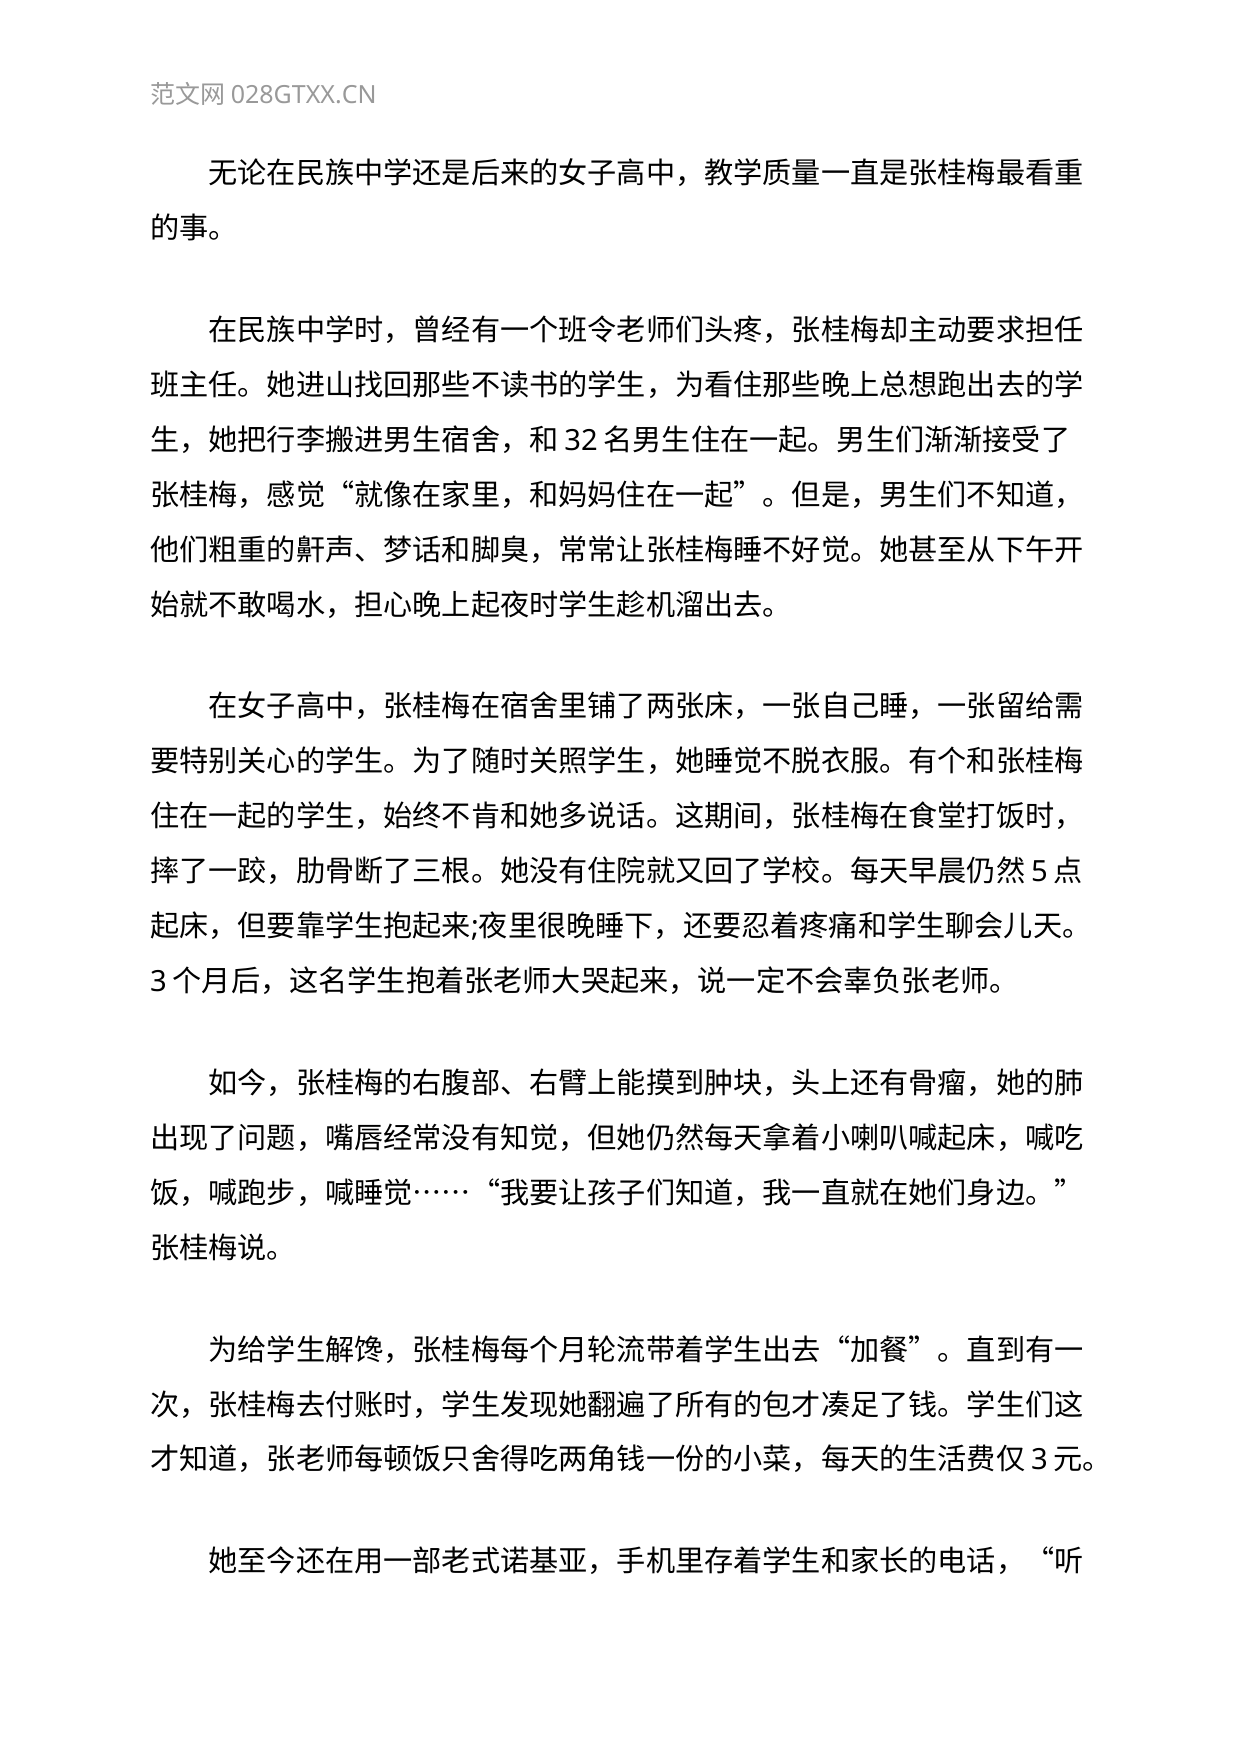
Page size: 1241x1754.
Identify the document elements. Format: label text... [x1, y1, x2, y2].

text 在民族中学时，曾经有一个班令老师们头疼，张桂梅却主动要求担任班主任。她进山找回那些不读书的学生，为看住那些晚上总想跑出去的学生，她把行李搬进男生宿舍，和32名男生住在一起。男生们渐渐接受了张桂梅，感觉“就像在家里，和妈妈住在一起”。但是，男生们不知道，他们粗重的鼾声、梦话和脚臭，常常让张桂梅睡不好觉。她甚至从下午开始就不敢喝水，担心晚上起夜时学生趁机溜出去。 [150, 307, 1090, 623]
text 为给学生解馋，张桂梅每个月轮流带着学生出去“加餐”。直到有一次，张桂梅去付账时，学生发现她翻遍了所有的包才凑足了钱。学生们这才知道，张老师每顿饭只舍得吃两角钱一份的小菜，每天的生活费仅3元。 [150, 1326, 1090, 1478]
text 无论在民族中学还是后来的女子高中，教学质量一直是张桂梅最看重的事。 [150, 150, 1090, 247]
text 如今，张桂梅的右腹部、右臂上能摸到肿块，头上还有骨瘤，她的肺出现了问题，嘴唇经常没有知觉，但她仍然每天拿着小喇叭喊起床，喊吃饭，喊跑步，喊睡觉……“我要让孩子们知道，我一直就在她们身边。”张桂梅说。 [150, 1060, 1090, 1267]
text 在女子高中，张桂梅在宿舍里铺了两张床，一张自己睡，一张留给需要特别关心的学生。为了随时关照学生，她睡觉不脱衣服。有个和张桂梅住在一起的学生，始终不肯和她多说话。这期间，张桂梅在食堂打饭时，摔了一跤，肋骨断了三根。她没有住院就又回了学校。每天早晨仍然5点起床，但要靠学生抱起来;夜里很晚睡下，还要忍着疼痛和学生聊会儿天。3个月后，这名学生抱着张老师大哭起来，说一定不会辜负张老师。 [150, 683, 1090, 1000]
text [150, 1538, 1090, 1580]
